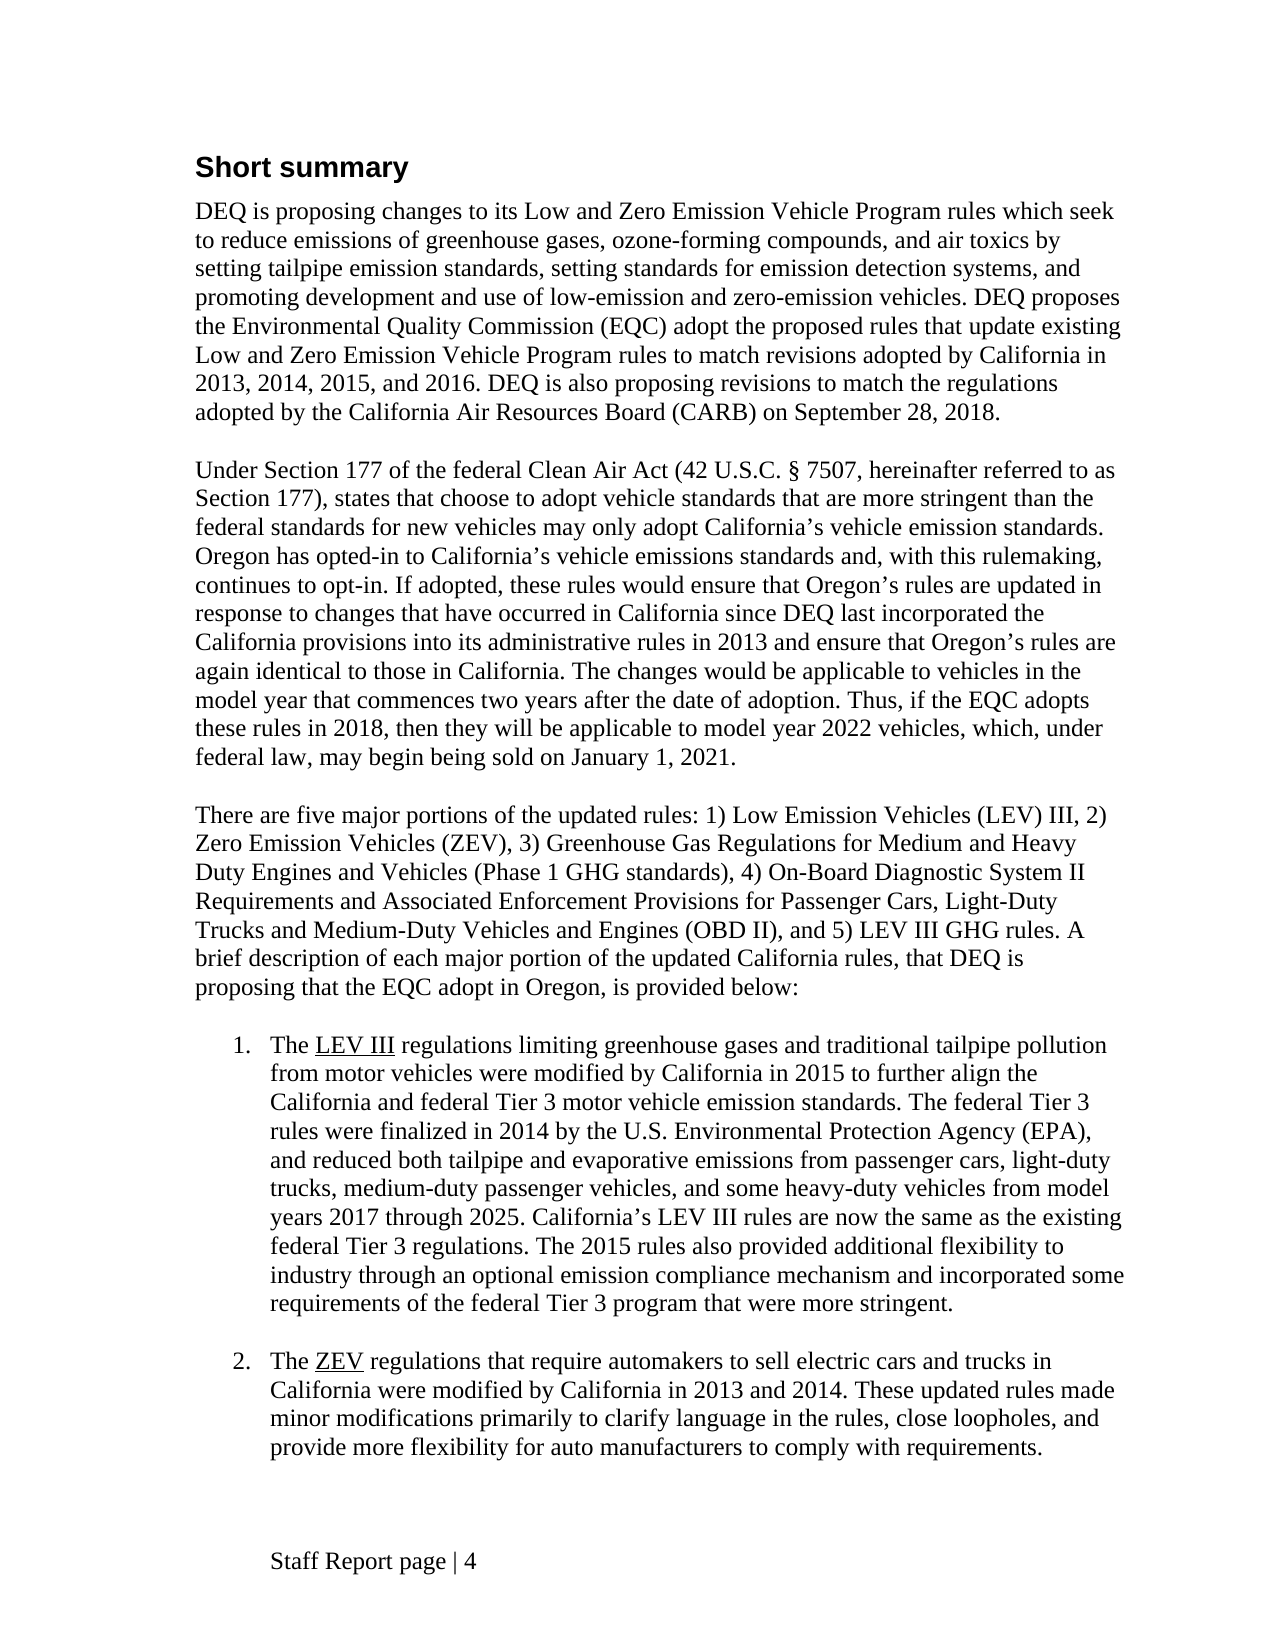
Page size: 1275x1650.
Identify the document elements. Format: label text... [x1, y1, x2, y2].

text DEQ is proposing changes to its Low and Zero Emission Vehicle Program rules which seek to reduce emissions of greenhouse gases, ozone-forming compounds, and air toxics by setting tailpipe emission standards, setting standards for emission detection systems, and promoting development and use of low-emission and zero-emission vehicles. DEQ proposes the Environmental Quality Commission (EQC) adopt the proposed rules that update existing Low and Zero Emission Vehicle Program rules to match revisions adopted by California in 2013, 2014, 2015, and 2016. DEQ is also proposing revisions to match the regulations adopted by the California Air Resources Board (CARB) on September 28, 2018. [195, 196, 1123, 426]
subtitle Short summary [195, 150, 1162, 183]
text Under Section 177 of the federal Clean Air Act (42 U.S.C. § 7507, hereinafter referred to as Section 177), states that choose to adopt vehicle standards that are more stringent than the federal standards for new vehicles may only adopt California’s vehicle emission standards. Oregon has opted-in to California’s vehicle emissions standards and, with this rulemaking, continues to opt-in. If adopted, these rules would ensure that Oregon’s rules are updated in response to changes that have occurred in California since DEQ last incorporated the California provisions into its administrative rules in 2013 and ensure that Oregon’s rules are again identical to those in California. The changes would be applicable to vehicles in the model year that commences two years after the date of adoption. Thus, if the EQC adopts these rules in 2018, then they will be applicable to model year 2022 vehicles, which, under federal law, may begin being sold on January 1, 2021. [195, 455, 1123, 771]
text There are five major portions of the updated rules: 1) Low Emission Vehicles (LEV) III, 2) Zero Emission Vehicles (ZEV), 3) Greenhouse Gas Regulations for Medium and Heavy Duty Engines and Vehicles (Phase 1 GHG standards), 4) On-Board Diagnostic System II Requirements and Associated Enforcement Provisions for Passenger Cars, Light-Duty Trucks and Medium-Duty Vehicles and Engines (OBD II), and 5) LEV III GHG rules. A brief description of each major portion of the updated California rules, that DEQ is proposing that the EQC adopt in Oregon, is provided below: [195, 800, 1123, 1001]
list The LEV III regulations limiting greenhouse gases and traditional tailpipe pollution from motor vehicles were modified by California in 2015 to further align the California and federal Tier 3 motor vehicle emission standards. The federal Tier 3 rules were finalized in 2014 by the U.S. Environmental Protection Agency (EPA), and reduced both tailpipe and evaporative emissions from passenger cars, light-duty trucks, medium-duty passenger vehicles, and some heavy-duty vehicles from model years 2017 through 2025. California’s LEV III rules are now the same as the existing federal Tier 3 regulations. The 2015 rules also provided additional flexibility to industry through an optional emission compliance mechanism and incorporated some requirements of the federal Tier 3 program that were more stringent. [232, 1030, 1125, 1317]
list The ZEV regulations that require automakers to sell electric cars and trucks in California were modified by California in 2013 and 2014. These updated rules made minor modifications primarily to clarify language in the rules, close loopholes, and provide more flexibility for auto manufacturers to comply with requirements. [232, 1346, 1125, 1461]
